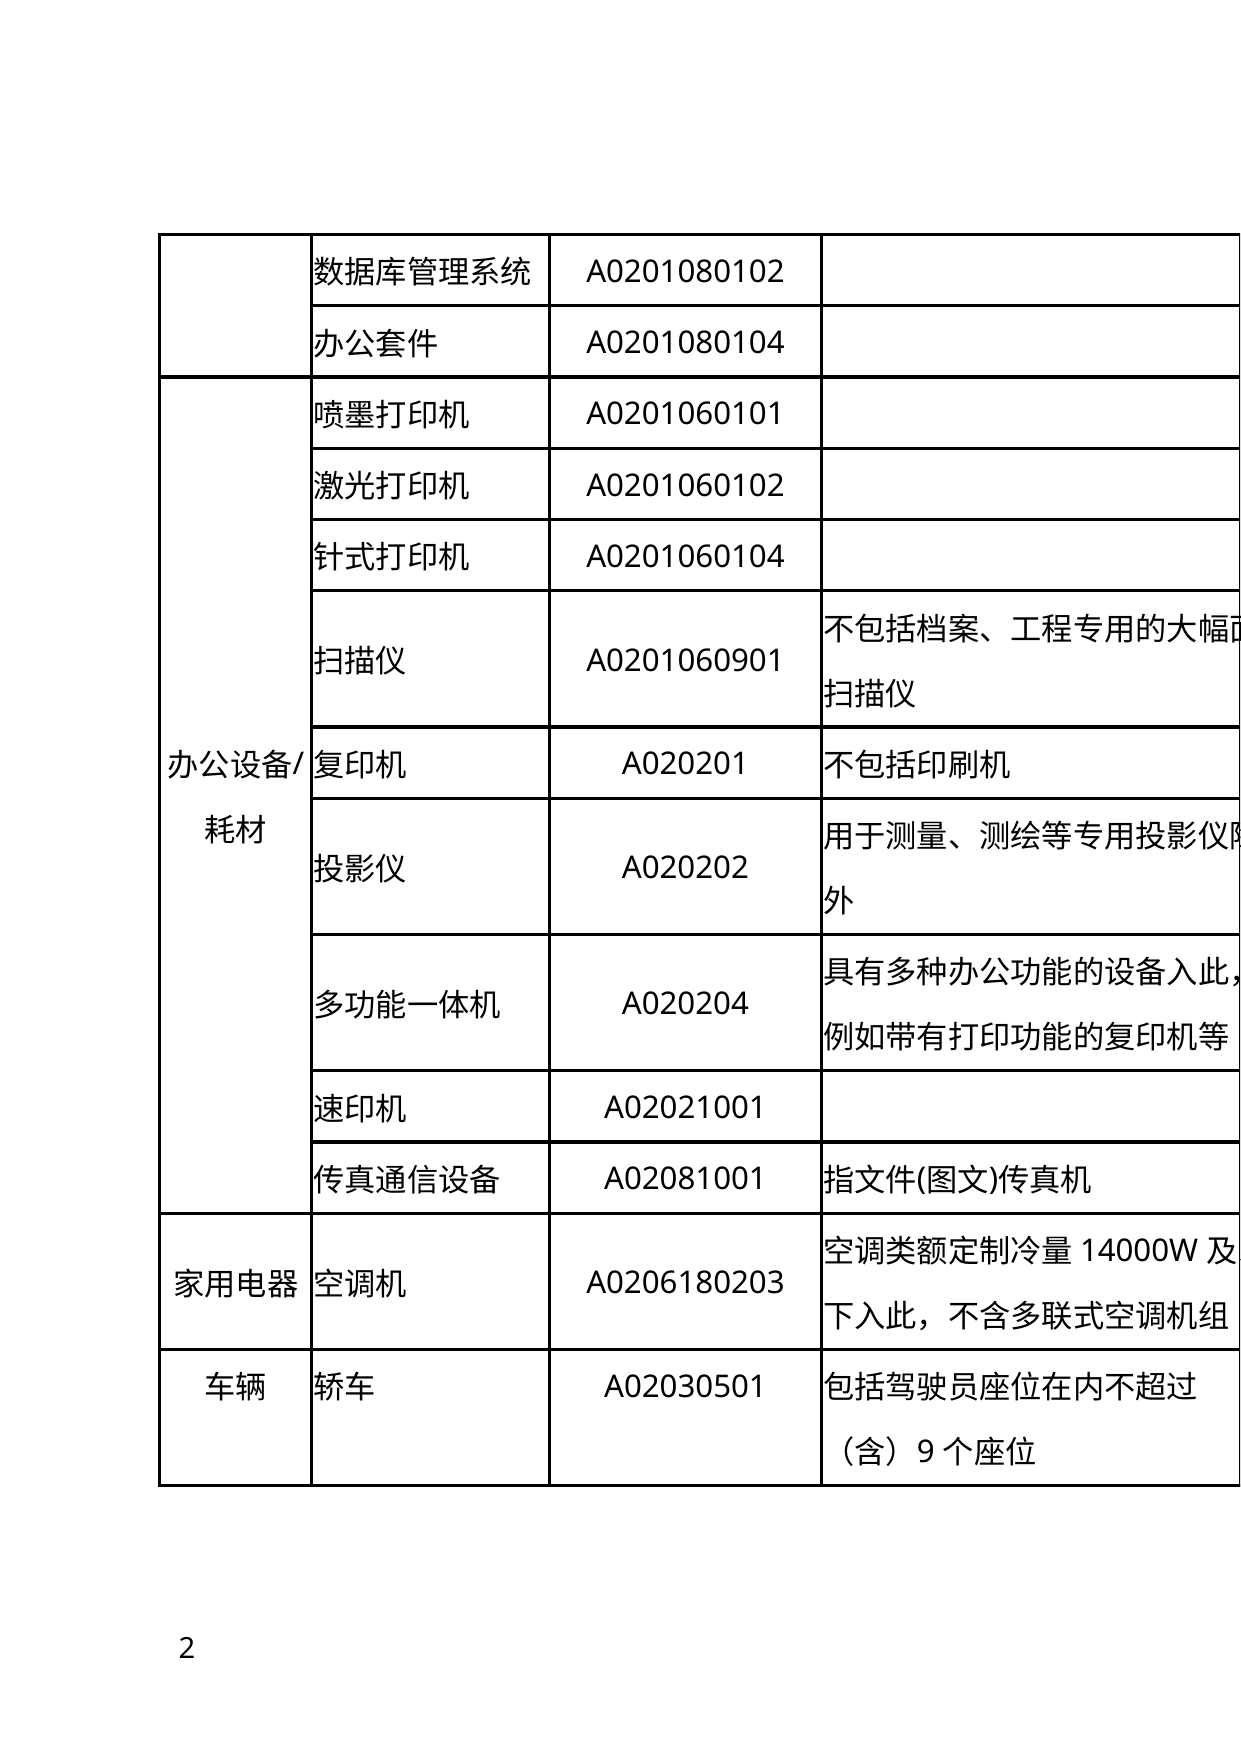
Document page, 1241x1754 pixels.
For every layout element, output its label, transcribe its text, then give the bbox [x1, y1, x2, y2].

table_cell 速印机 [313, 1072, 548, 1140]
table_cell 多功能一体机 [313, 936, 548, 1069]
table_cell 用于测量、测绘等专用投影仪除外 [823, 800, 1239, 933]
table_cell 家用电器 [161, 1215, 310, 1348]
table_cell [823, 450, 1239, 518]
table_cell A02030501 [551, 1351, 820, 1484]
table_cell A020201 [551, 729, 820, 797]
table_cell A0201060102 [551, 450, 820, 518]
table_cell 扫描仪 [313, 592, 548, 725]
table_cell A0201060101 [551, 379, 820, 447]
table_cell 具有多种办公功能的设备入此，例如带有打印功能的复印机等 [823, 936, 1239, 1069]
table_cell 传真通信设备 [313, 1144, 548, 1212]
table_cell 复印机 [313, 729, 548, 797]
table_cell 数据库管理系统 [313, 236, 548, 304]
table_cell [823, 379, 1239, 447]
table_cell A0201080102 [551, 236, 820, 304]
table_cell A02021001 [551, 1072, 820, 1140]
table_cell A020202 [551, 800, 820, 933]
table_cell A020204 [551, 936, 820, 1069]
table_cell [823, 521, 1239, 589]
table_cell 轿车 [313, 1351, 548, 1484]
table_cell A02081001 [551, 1144, 820, 1212]
table_cell A0201060901 [551, 592, 820, 725]
table_cell 不包括档案、工程专用的大幅面扫描仪 [823, 592, 1239, 725]
table_cell 不包括印刷机 [823, 729, 1239, 797]
table_cell 投影仪 [313, 800, 548, 933]
table_cell 办公设备/耗材 [161, 379, 310, 1212]
table_cell 激光打印机 [313, 450, 548, 518]
table_cell 指文件(图文)传真机 [823, 1144, 1239, 1212]
table_cell 空调机 [313, 1215, 548, 1348]
table_cell 车辆 [161, 1351, 310, 1484]
table_cell [823, 236, 1239, 304]
table_cell A0201060104 [551, 521, 820, 589]
table_cell [823, 1072, 1239, 1140]
table_cell 包括驾驶员座位在内不超过（含）9 个座位 [823, 1351, 1239, 1484]
table_cell A0201080104 [551, 307, 820, 375]
table_cell [823, 307, 1239, 375]
table_cell 针式打印机 [313, 521, 548, 589]
table_cell A0206180203 [551, 1215, 820, 1348]
table_cell 办公套件 [313, 307, 548, 375]
table_cell 喷墨打印机 [313, 379, 548, 447]
table_cell 空调类额定制冷量 14000W 及以下入此，不含多联式空调机组 [823, 1215, 1239, 1348]
